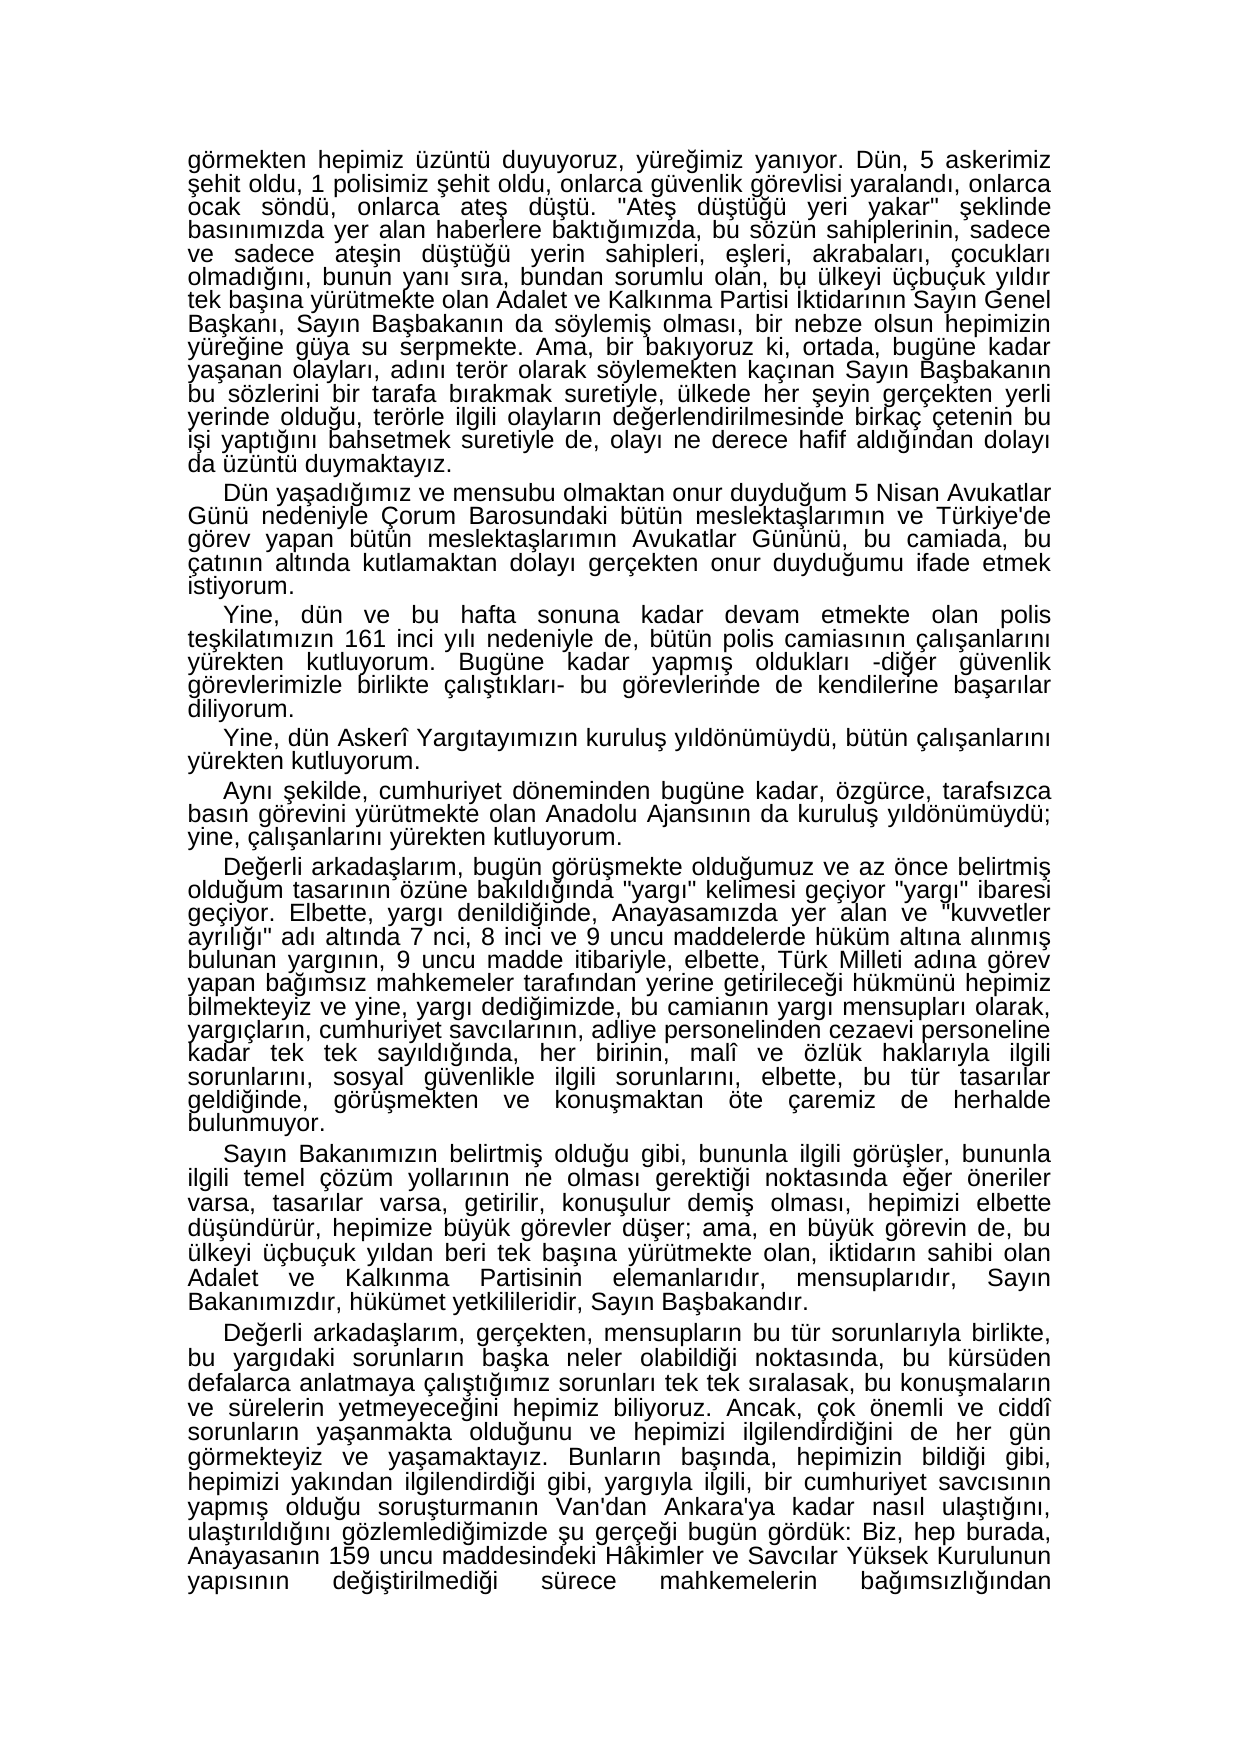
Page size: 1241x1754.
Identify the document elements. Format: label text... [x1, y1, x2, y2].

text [187, 150, 1053, 477]
text Yine, dün ve bu hafta sonuna kadar devam etmekte olan polis teşkilatımızın 161 inci yılı nedeniyle de, bütün polis camiasının çalışanlarını yürekten kutluyorum. Bugüne kadar yapmış oldukları -diğer güvenlik görevlerimizle birlikte çalıştıkları- bu görevlerinde de kendilerine başarılar diliyorum. [187, 605, 1053, 722]
text Dün yaşadığımız ve mensubu olmaktan onur duyduğum 5 Nisan Avukatlar Günü nedeniyle Çorum Barosundaki bütün meslektaşlarımın ve Türkiye'de görev yapan bütün meslektaşlarımın Avukatlar Gününü, bu camiada, bu çatının altında kutlamaktan dolayı gerçekten onur duyduğumu ifade etmek istiyorum. [187, 483, 1053, 599]
text Aynı şekilde, cumhuriyet döneminden bugüne kadar, özgürce, tarafsızca basın görevini yürütmekte olan Anadolu Ajansının da kuruluş yıldönümüydü; yine, çalışanlarını yürekten kutluyorum. [187, 780, 1053, 850]
text Değerli arkadaşlarım, bugün görüşmekte olduğumuz ve az önce belirtmiş olduğum tasarının özüne bakıldığında "yargı" kelimesi geçiyor "yargı" ibaresi geçiyor. Elbette, yargı denildiğinde, Anayasamızda yer alan ve "kuvvetler ayrılığı" adı altında 7 nci, 8 inci ve 9 uncu maddelerde hüküm altına alınmış bulunan yargının, 9 uncu madde itibariyle, elbette, Türk Milleti adına görev yapan bağımsız mahkemeler tarafından yerine getirileceği hükmünü hepimiz bilmekteyiz ve yine, yargı dediğimizde, bu camianın yargı mensupları olarak, yargıçların, cumhuriyet savcılarının, adliye personelinden cezaevi personeline kadar tek tek sayıldığında, her birinin, malî ve özlük haklarıyla ilgili sorunlarını, sosyal güvenlikle ilgili sorunlarını, elbette, bu tür tasarılar geldiğinde, görüşmekten ve konuşmaktan öte çaremiz de herhalde bulunmuyor. [187, 856, 1053, 1136]
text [187, 1322, 1053, 1594]
text Yine, dün Askerî Yargıtayımızın kuruluş yıldönümüydü, bütün çalışanlarını yürekten kutluyorum. [187, 728, 1053, 774]
text Sayın Bakanımızın belirtmiş olduğu gibi, bununla ilgili görüşler, bununla ilgili temel çözüm yollarının ne olması gerektiği noktasında eğer öneriler varsa, tasarılar varsa, getirilir, konuşulur demiş olması, hepimizi elbette düşündürür, hepimize büyük görevler düşer; ama, en büyük görevin de, bu ülkeyi üçbuçuk yıldan beri tek başına yürütmekte olan, iktidarın sahibi olan Adalet ve Kalkınma Partisinin elemanlarıdır, mensuplarıdır, Sayın Bakanımızdır, hükümet yetkilileridir, Sayın Başbakandır. [187, 1142, 1053, 1316]
